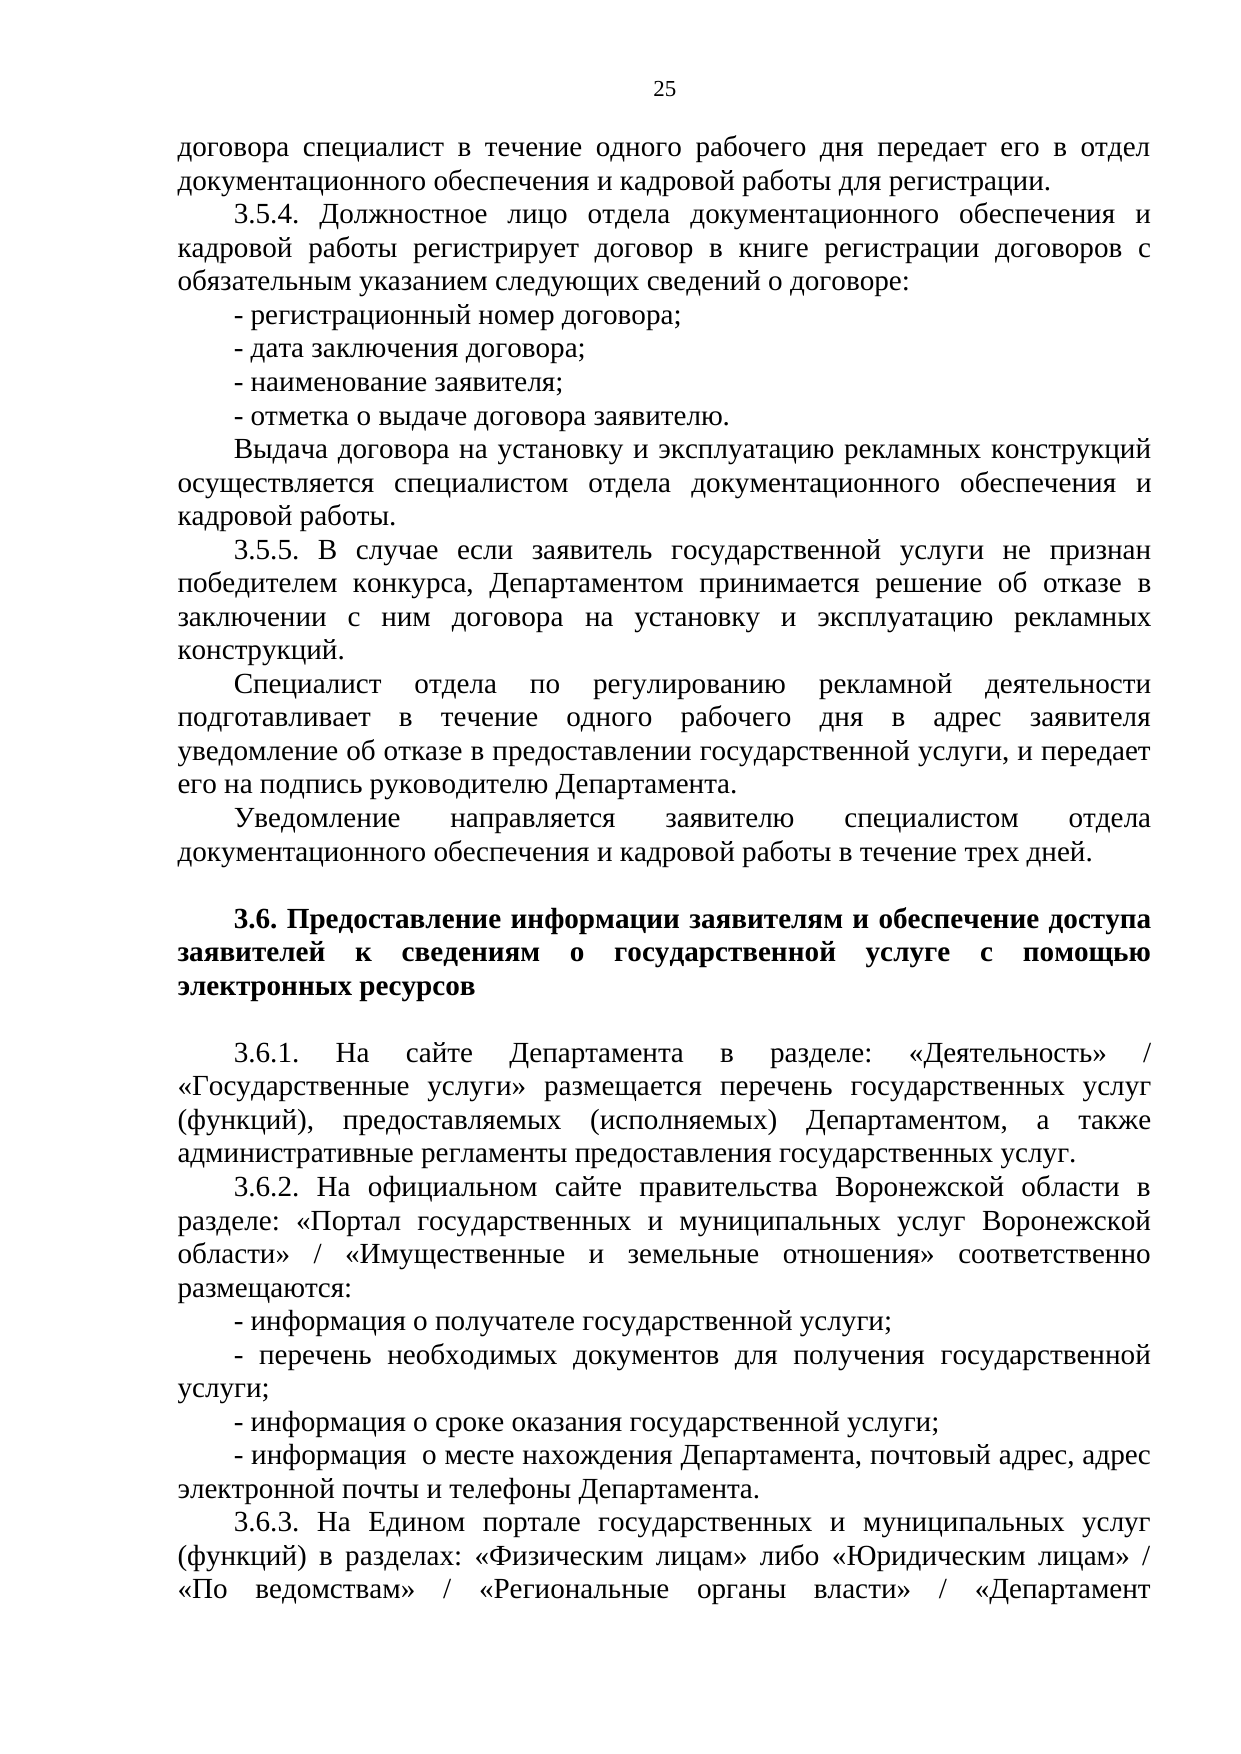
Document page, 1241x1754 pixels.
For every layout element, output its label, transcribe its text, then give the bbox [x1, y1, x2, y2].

text - регистрационный номер договора; [177, 297, 1152, 331]
text - наименование заявителя; [177, 364, 1152, 398]
text - перечень необходимых документов для получения государственной услуги; [177, 1337, 1152, 1404]
text Уведомление направляется заявителю специалистом отдела документационного обеспечения и кадровой работы в течение трех дней. [177, 800, 1152, 867]
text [177, 129, 1152, 196]
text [177, 1504, 1152, 1605]
text - дата заключения договора; [177, 331, 1152, 364]
text - информация о сроке оказания государственной услуги; [177, 1404, 1152, 1437]
text 3.6.2. На официальном сайте правительства Воронежской области в разделе: «Портал государственных и муниципальных услуг Воронежской области» / «Имущественные и земельные отношения» соответственно размещаются: [177, 1169, 1152, 1303]
text 3.6.1. На сайте Департамента в разделе: «Деятельность» / «Государственные услуги» размещается перечень государственных услуг (функций), предоставляемых (исполняемых) Департаментом, а также административные регламенты предоставления государственных услуг. [177, 1035, 1152, 1169]
text - информация о получателе государственной услуги; [177, 1303, 1152, 1337]
text - отметка о выдаче договора заявителю. [177, 398, 1152, 431]
text - информация о месте нахождения Департамента, почтовый адрес, адрес электронной почты и телефоны Департамента. [177, 1437, 1152, 1504]
text 3.5.4. Должностное лицо отдела документационного обеспечения и кадровой работы регистрирует договор в книге регистрации договоров с обязательным указанием следующих сведений о договоре: [177, 196, 1152, 297]
text Выдача договора на установку и эксплуатацию рекламных конструкций осуществляется специалистом отдела документационного обеспечения и кадровой работы. [177, 431, 1152, 532]
text Специалист отдела по регулированию рекламной деятельности подготавливает в течение одного рабочего дня в адрес заявителя уведомление об отказе в предоставлении государственной услуги, и передает его на подпись руководителю Департамента. [177, 666, 1152, 800]
text 3.5.5. В случае если заявитель государственной услуги не признан победителем конкурса, Департаментом принимается решение об отказе в заключении с ним договора на установку и эксплуатацию рекламных конструкций. [177, 532, 1152, 666]
text 3.6. Предоставление информации заявителям и обеспечение доступа заявителей к сведениям о государственной услуге с помощью электронных ресурсов [177, 901, 1152, 1001]
